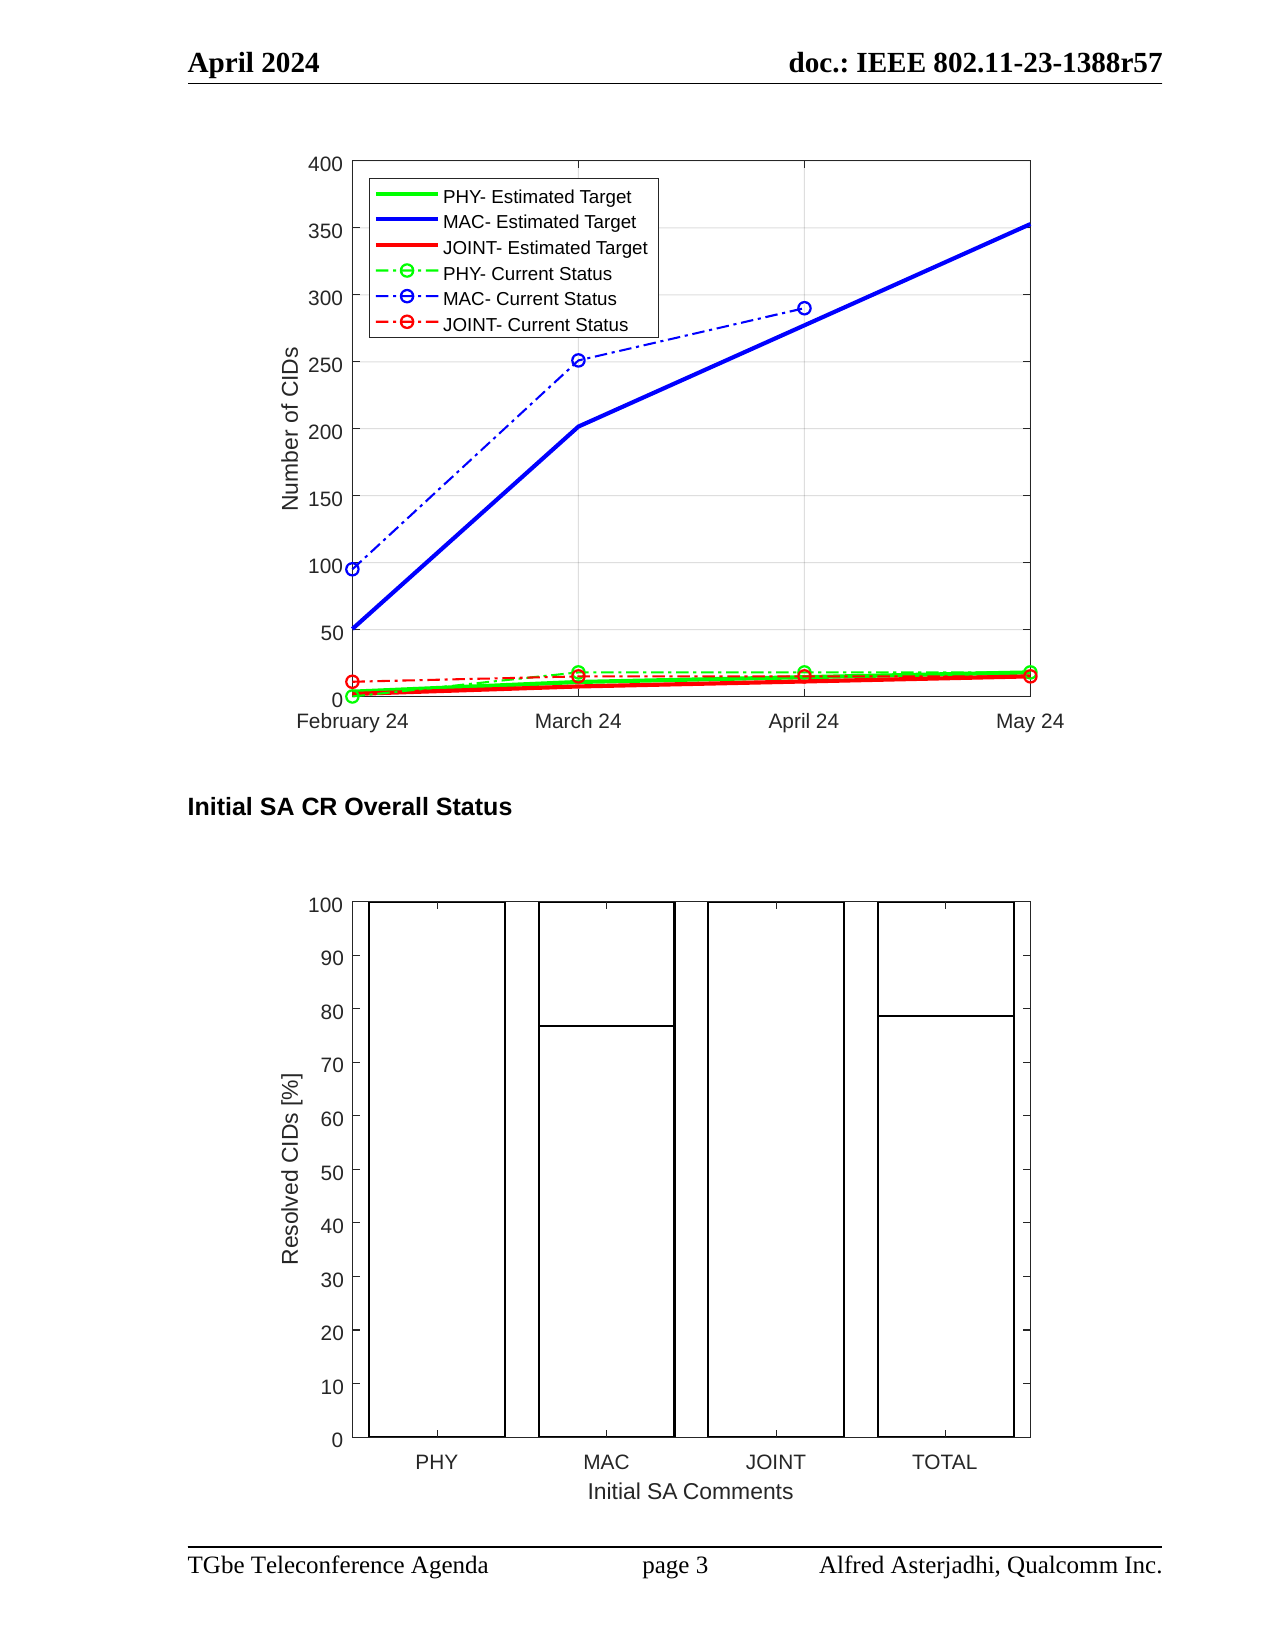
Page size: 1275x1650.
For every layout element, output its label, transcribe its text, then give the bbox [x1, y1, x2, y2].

subtitle Initial SA CR Overall Status [187, 792, 1162, 821]
